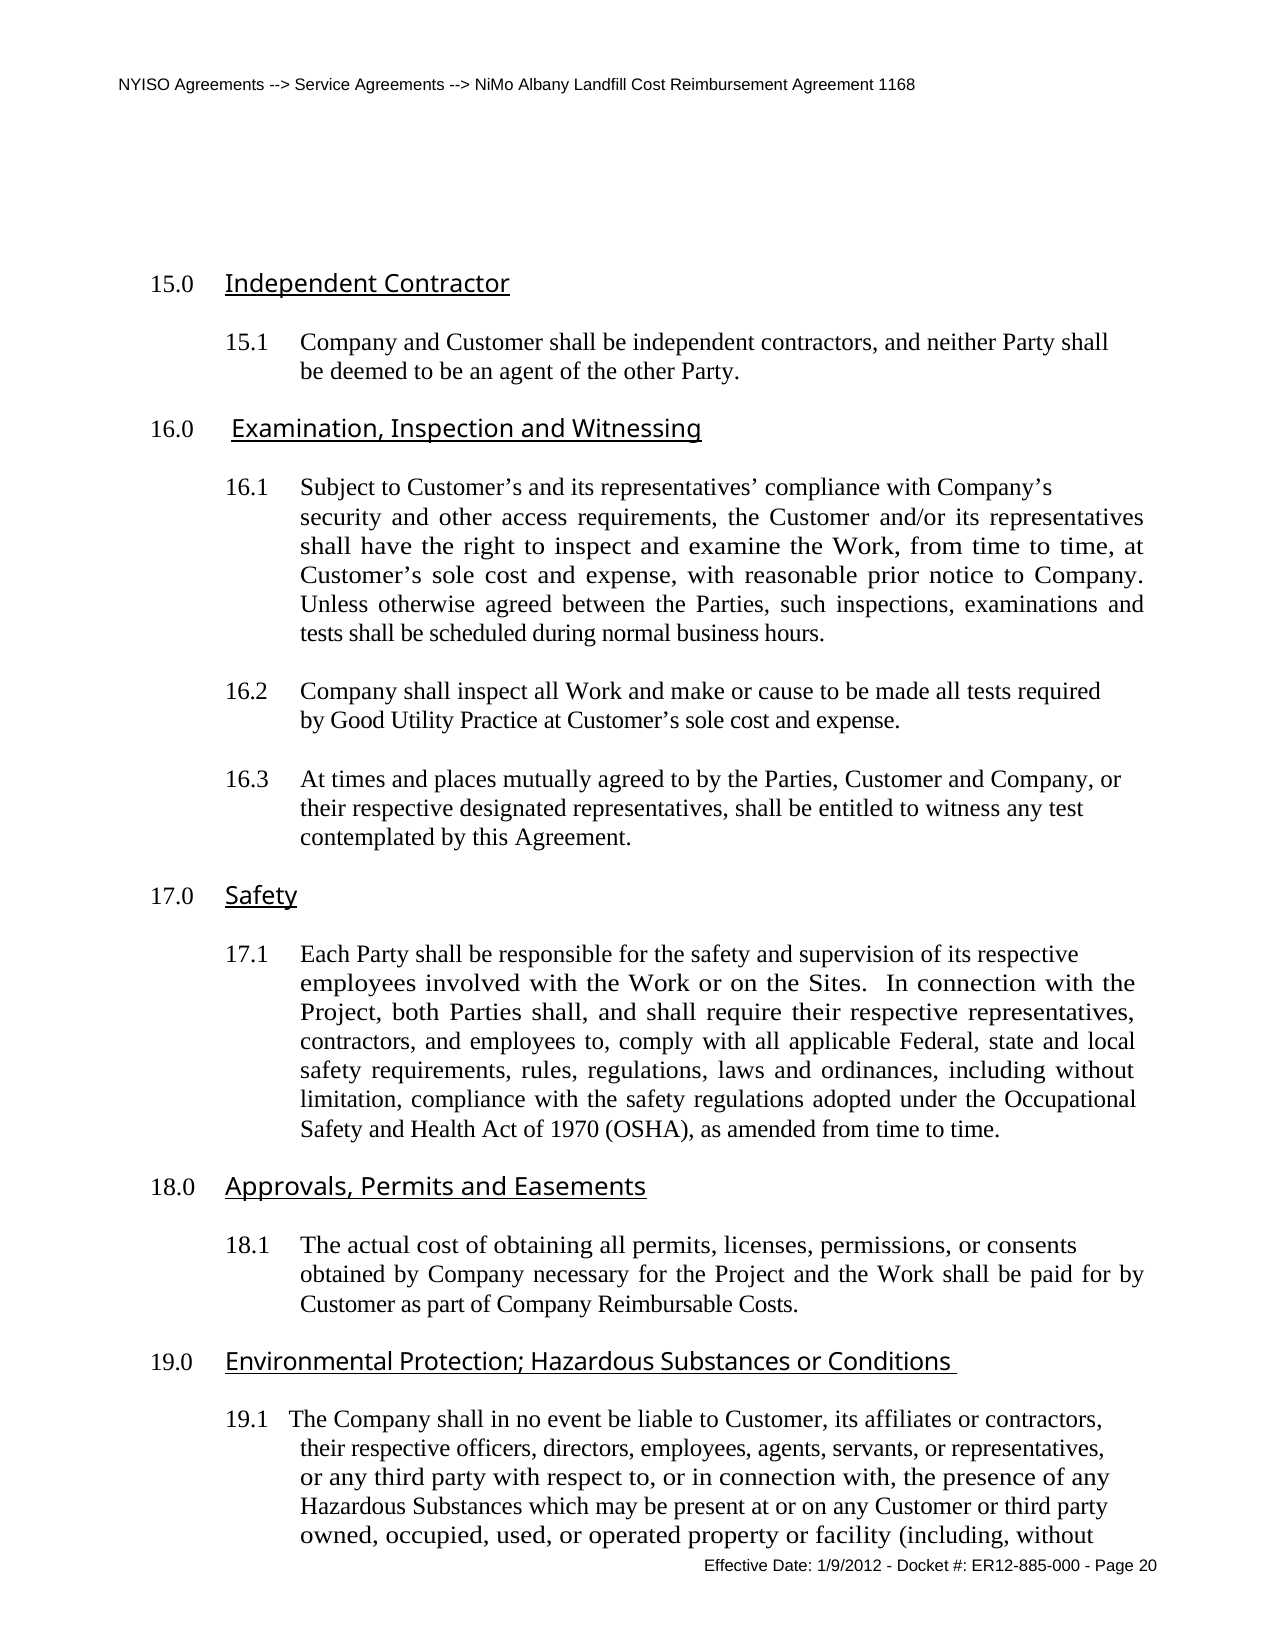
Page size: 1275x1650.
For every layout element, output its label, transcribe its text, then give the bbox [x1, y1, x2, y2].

text be deemed to be an agent of the other Party. [150, 356, 1275, 385]
text 18.1 The actual cost of obtaining all permits, licenses, permissions, or consents [150, 1231, 1275, 1259]
text 15.1 Company and Customer shall be independent contractors, and neither Party shall [150, 327, 1275, 356]
text 16.1 Subject to Customer’s and its representatives’ compliance with Company’s [150, 473, 1275, 502]
text security and other access requirements, the Customer and/or its representatives shall have the right to inspect and examine the Work, from time to time, at Customer’s sole cost and expense, with reasonable prior notice to Company. Unless otherwise agreed between the Parties, such inspections, examinations and tests shall be scheduled during normal business hours. [300, 502, 1145, 647]
text 19.0 Environmental Protection; Hazardous Substances or Conditions [150, 1348, 1275, 1376]
text 15.0 Independent Contractor [150, 269, 1275, 298]
text 16.2 Company shall inspect all Work and make or cause to be made all tests required [225, 677, 1275, 705]
text 17.0 Safety [150, 881, 1275, 910]
text 17.1 Each Party shall be responsible for the safety and supervision of its respective [150, 939, 1275, 968]
text their respective designated representatives, shall be entitled to witness any test [150, 793, 1275, 822]
text 19.1 The Company shall in no event be liable to Customer, its affiliates or contractors, their respective officers, directors, employees, agents, servants, or representatives, or any third party with respect to, or in connection with, the presence of any Hazardous Substances which may be present at or on any Customer or third party owned, occupied, used, or operated property or facility (including, without [225, 1404, 1145, 1549]
text 16.0 Examination, Inspection and Witnessing [150, 415, 1275, 444]
text employees involved with the Work or on the Sites. In connection with the Project, both Parties shall, and shall require their respective representatives, contractors, and employees to, comply with all applicable Federal, state and local safety requirements, rules, regulations, laws and ordinances, including without limitation, compliance with the safety regulations adopted under the Occupational Safety and Health Act of 1970 (OSHA), as amended from time to time. [300, 968, 1145, 1143]
text by Good Utility Practice at Customer’s sole cost and expense. [300, 706, 1275, 734]
text obtained by Company necessary for the Project and the Work shall be paid for by Customer as part of Company Reimbursable Costs. [300, 1259, 1145, 1318]
text 16.3 At times and places mutually agreed to by the Parties, Customer and Company, or [150, 764, 1275, 793]
text contemplated by this Agreement. [150, 822, 1275, 851]
text 18.0 Approvals, Permits and Easements [150, 1173, 1275, 1201]
